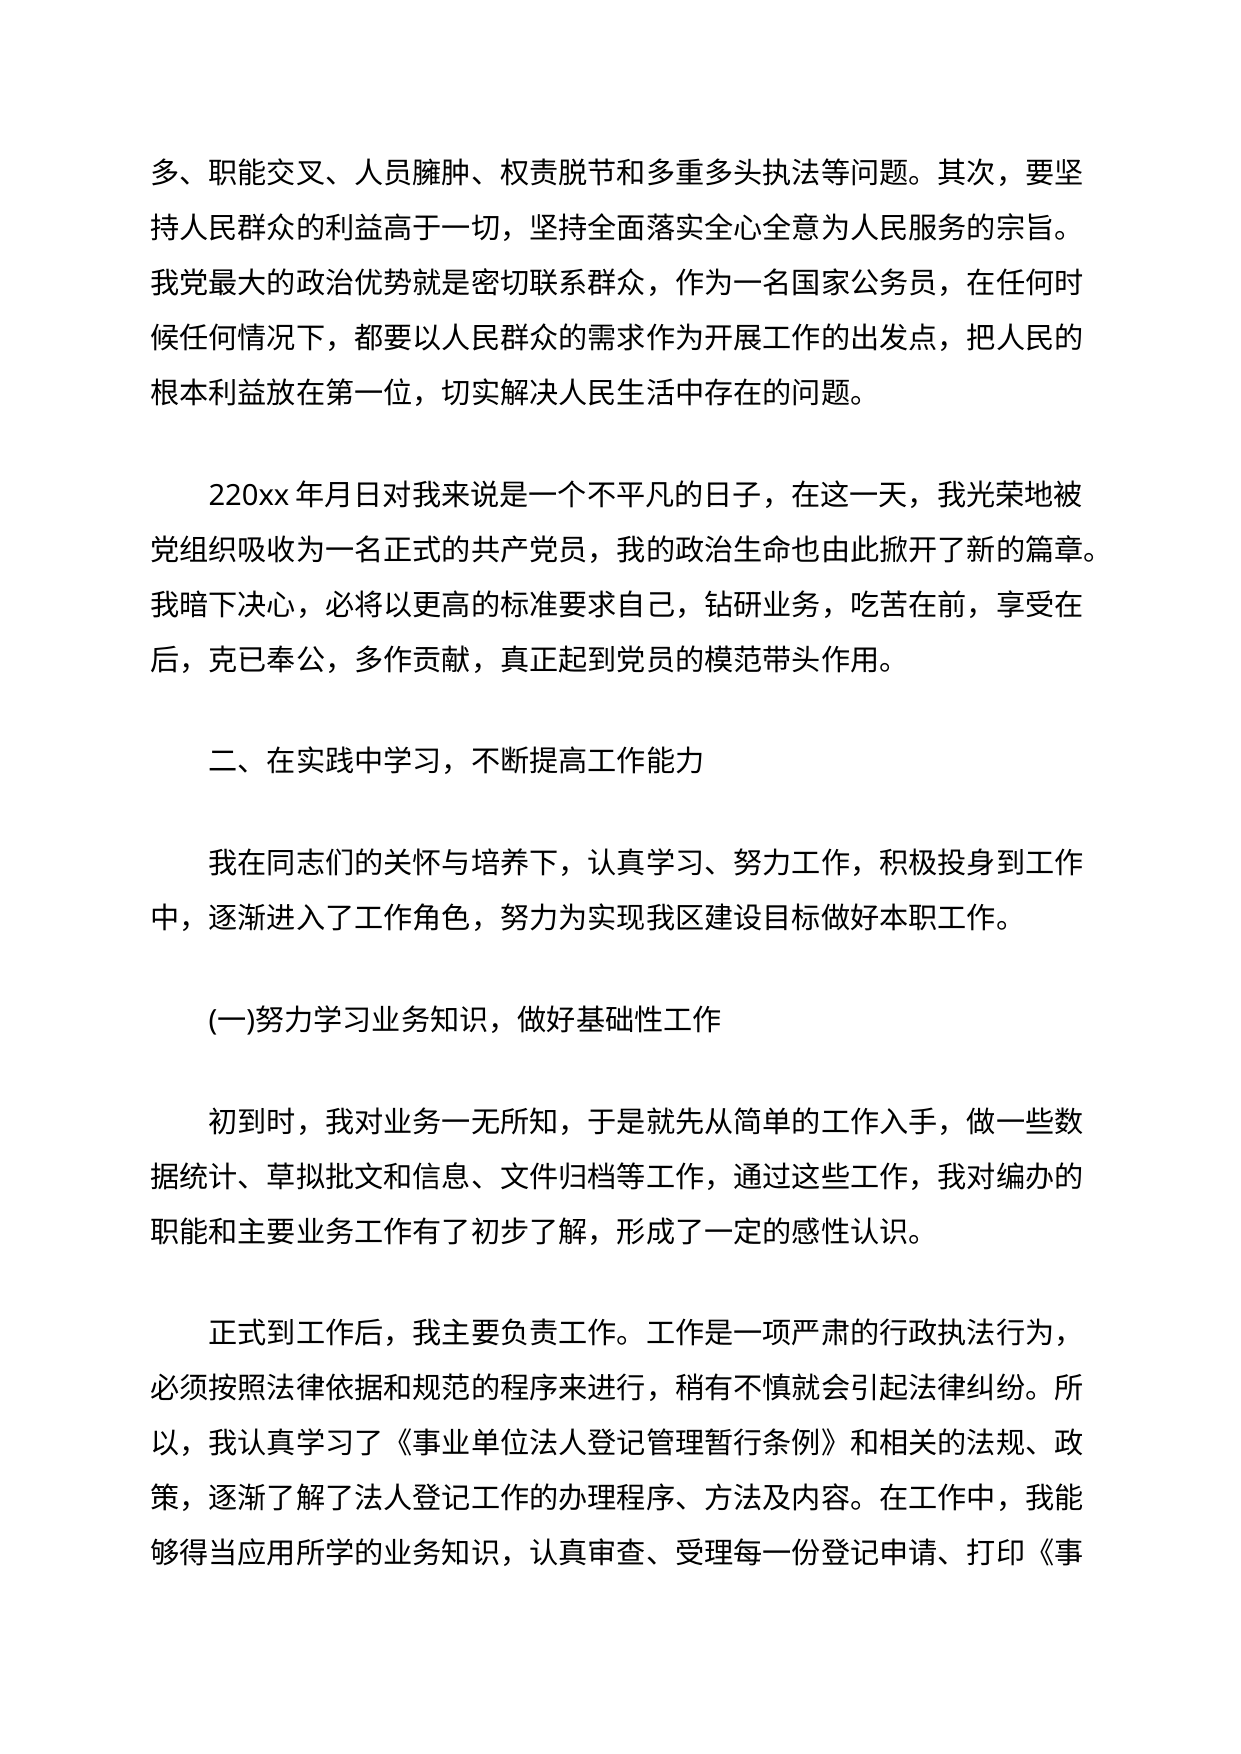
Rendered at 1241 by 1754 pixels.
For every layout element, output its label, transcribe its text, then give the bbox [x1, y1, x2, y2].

text 二、在实践中学习，不断提高工作能力 [150, 738, 1090, 780]
text (一)努力学习业务知识，做好基础性工作 [150, 996, 1090, 1039]
text 我在同志们的关怀与培养下，认真学习、努力工作，积极投身到工作中，逐渐进入了工作角色，努力为实现我区建设目标做好本职工作。 [150, 840, 1090, 937]
text 220xx年月日对我来说是一个不平凡的日子，在这一天，我光荣地被党组织吸收为一名正式的共产党员，我的政治生命也由此掀开了新的篇章。我暗下决心，必将以更高的标准要求自己，钻研业务，吃苦在前，享受在后，克已奉公，多作贡献，真正起到党员的模范带头作用。 [150, 471, 1090, 678]
text 初到时，我对业务一无所知，于是就先从简单的工作入手，做一些数据统计、草拟批文和信息、文件归档等工作，通过这些工作，我对编办的职能和主要业务工作有了初步了解，形成了一定的感性认识。 [150, 1098, 1090, 1250]
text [150, 1310, 1090, 1572]
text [150, 150, 1090, 412]
